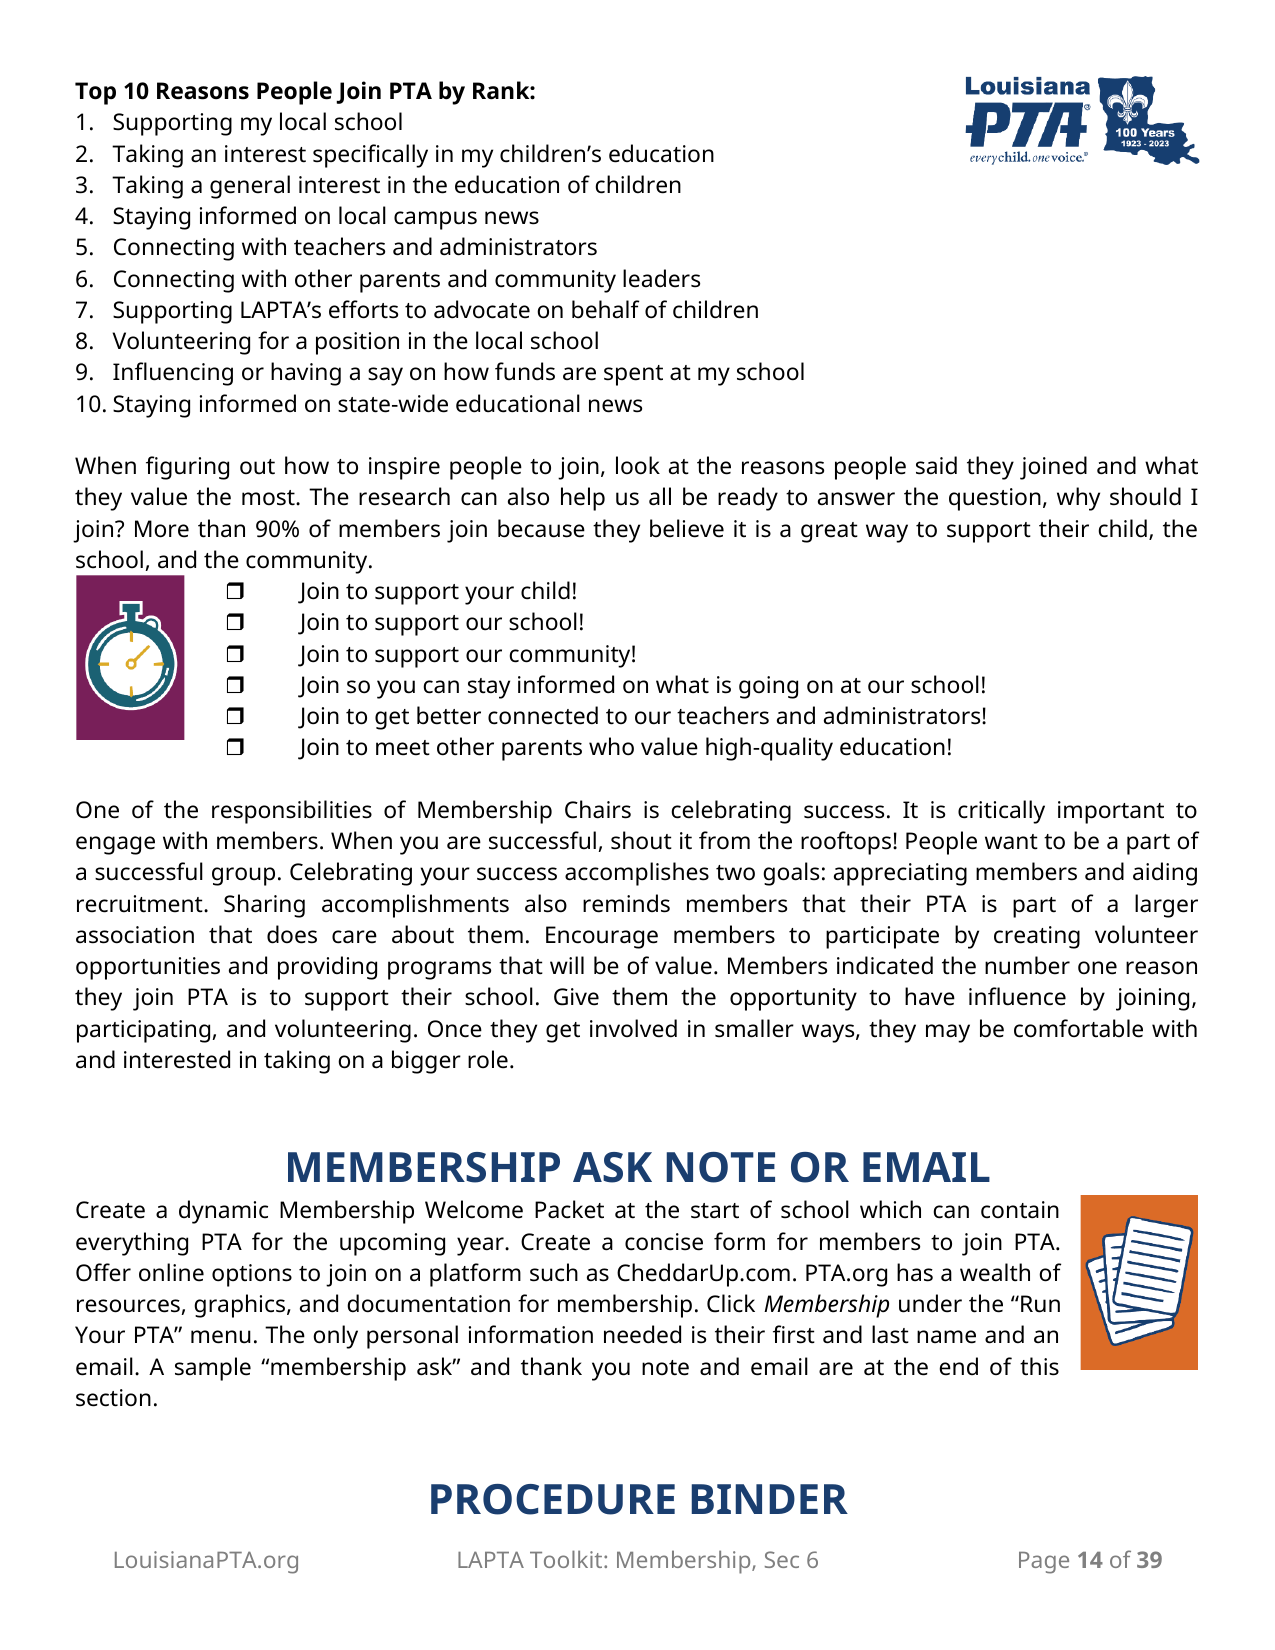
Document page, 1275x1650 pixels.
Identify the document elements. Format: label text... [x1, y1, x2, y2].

text Top 10 Reasons People Join PTA by Rank: [75, 75, 1200, 106]
list Join to support our school! [185, 606, 1200, 637]
list Join to support your child! [185, 575, 1200, 606]
list Join to support our community! [185, 637, 1200, 669]
picture [75, 575, 185, 739]
list Taking an interest specifically in my children’s education [75, 137, 1200, 169]
list Staying informed on state-wide educational news [75, 387, 1200, 419]
list Join so you can stay informed on what is going on at our school! [185, 669, 1200, 700]
list Volunteering for a position in the local school [75, 325, 1200, 356]
list Taking a general interest in the education of children [75, 169, 1200, 200]
picture [965, 76, 1200, 165]
list Join to get better connected to our teachers and administrators! [185, 700, 1200, 731]
list Influencing or having a say on how funds are spent at my school [75, 356, 1200, 387]
text One of the responsibilities of Membership Chairs is celebrating success. It is critically important to engage with members. When you are successful, shout it from the rooftops! People want to be a part of a successful group. Celebrating your success accomplishes two goals: appreciating members and aiding recruitment. Sharing accomplishments also reminds members that their PTA is part of a larger association that does care about them. Encourage members to participate by creating volunteer opportunities and providing programs that will be of value. Members indicated the number one reason they join PTA is to support their school. Give them the opportunity to have influence by joining, participating, and volunteering. Once they get involved in smaller ways, they may be comfortable with and interested in taking on a bigger role. [75, 794, 1200, 1075]
text When figuring out how to inspire people to join, look at the reasons people said they joined and what they value the most. The research can also help us all be ready to answer the question, why should I join? More than 90% of members join because they believe it is a great way to support their child, the school, and the community. [75, 450, 1200, 575]
list Connecting with teachers and administrators [75, 231, 1200, 262]
list Staying informed on local campus news [75, 200, 1200, 231]
list Connecting with other parents and community leaders [75, 262, 1200, 294]
text Create a dynamic Membership Welcome Packet at the start of school which can contain everything PTA for the upcoming year. Create a concise form for members to join PTA. Offer online options to join on a platform such as CheddarUp.com. PTA.org has a wealth of resources, graphics, and documentation for membership. Click Membership under the “Run Your PTA” menu. The only personal information needed is their first and last name and an email. A sample “membership ask” and thank you note and email are at the end of this section. [75, 1194, 1200, 1413]
list Join to meet other parents who value high-quality education! [75, 731, 1200, 762]
text PROCEDURE BINDER [75, 1470, 1200, 1527]
list Supporting LAPTA’s efforts to advocate on behalf of children [75, 294, 1200, 325]
text MEMBERSHIP ASK NOTE OR EMAIL [75, 1137, 1200, 1194]
list Supporting my local school [75, 106, 965, 137]
picture [1079, 1195, 1198, 1367]
